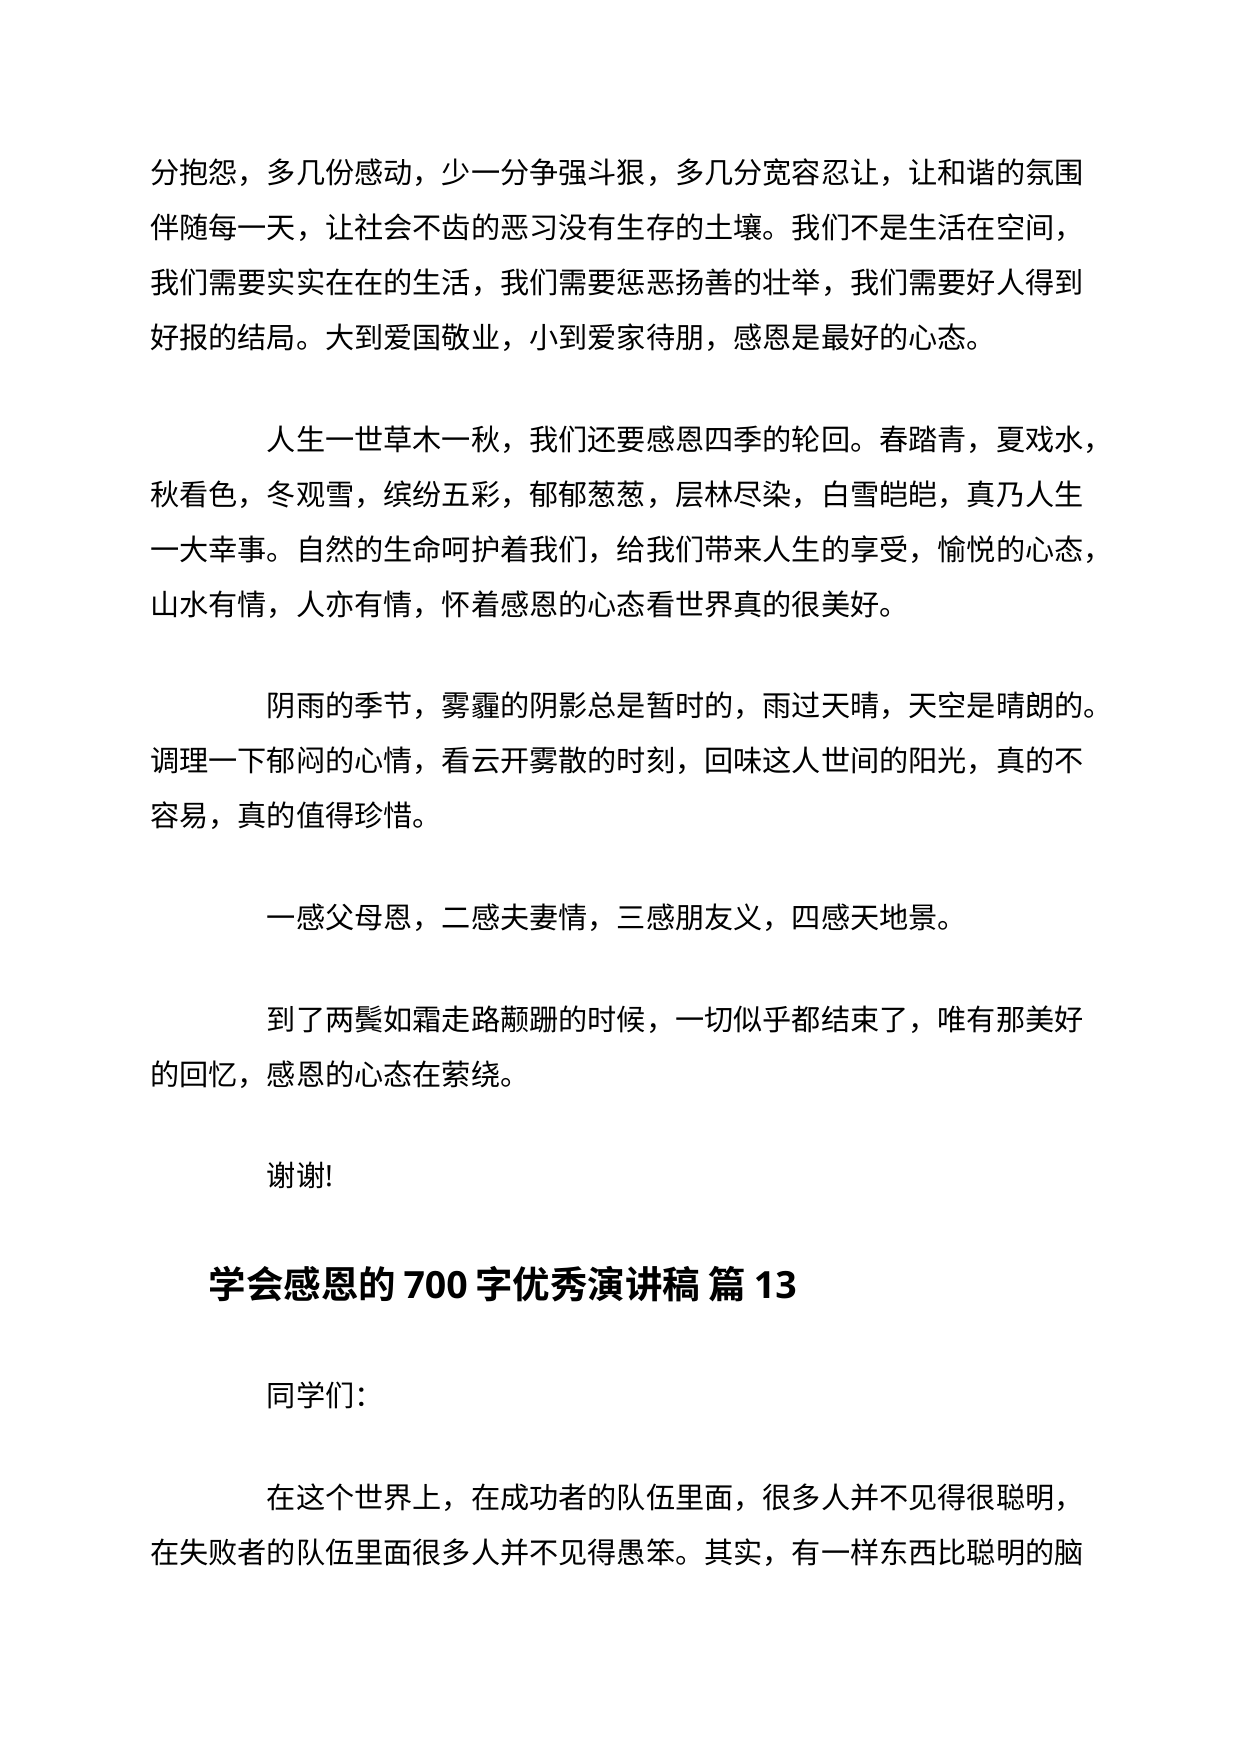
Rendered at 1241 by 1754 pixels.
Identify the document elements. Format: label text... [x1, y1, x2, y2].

text 同学们： [150, 1372, 1090, 1415]
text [150, 150, 1090, 357]
text 人生一世草木一秋，我们还要感恩四季的轮回。春踏青，夏戏水，秋看色，冬观雪，缤纷五彩，郁郁葱葱，层林尽染，白雪皑皑，真乃人生一大幸事。自然的生命呵护着我们，给我们带来人生的享受，愉悦的心态，山水有情，人亦有情，怀着感恩的心态看世界真的很美好。 [150, 416, 1090, 623]
text 阴雨的季节，雾霾的阴影总是暂时的，雨过天晴，天空是晴朗的。调理一下郁闷的心情，看云开雾散的时刻，回味这人世间的阳光，真的不容易，真的值得珍惜。 [150, 683, 1090, 835]
text 学会感恩的700字优秀演讲稿 篇13 [150, 1255, 1090, 1309]
text 到了两鬓如霜走路颟跚的时候，一切似乎都结束了，唯有那美好的回忆，感恩的心态在萦绕。 [150, 996, 1090, 1093]
text 谢谢! [150, 1153, 1090, 1195]
text 一感父母恩，二感夫妻情，三感朋友义，四感天地景。 [150, 894, 1090, 937]
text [150, 1474, 1090, 1571]
